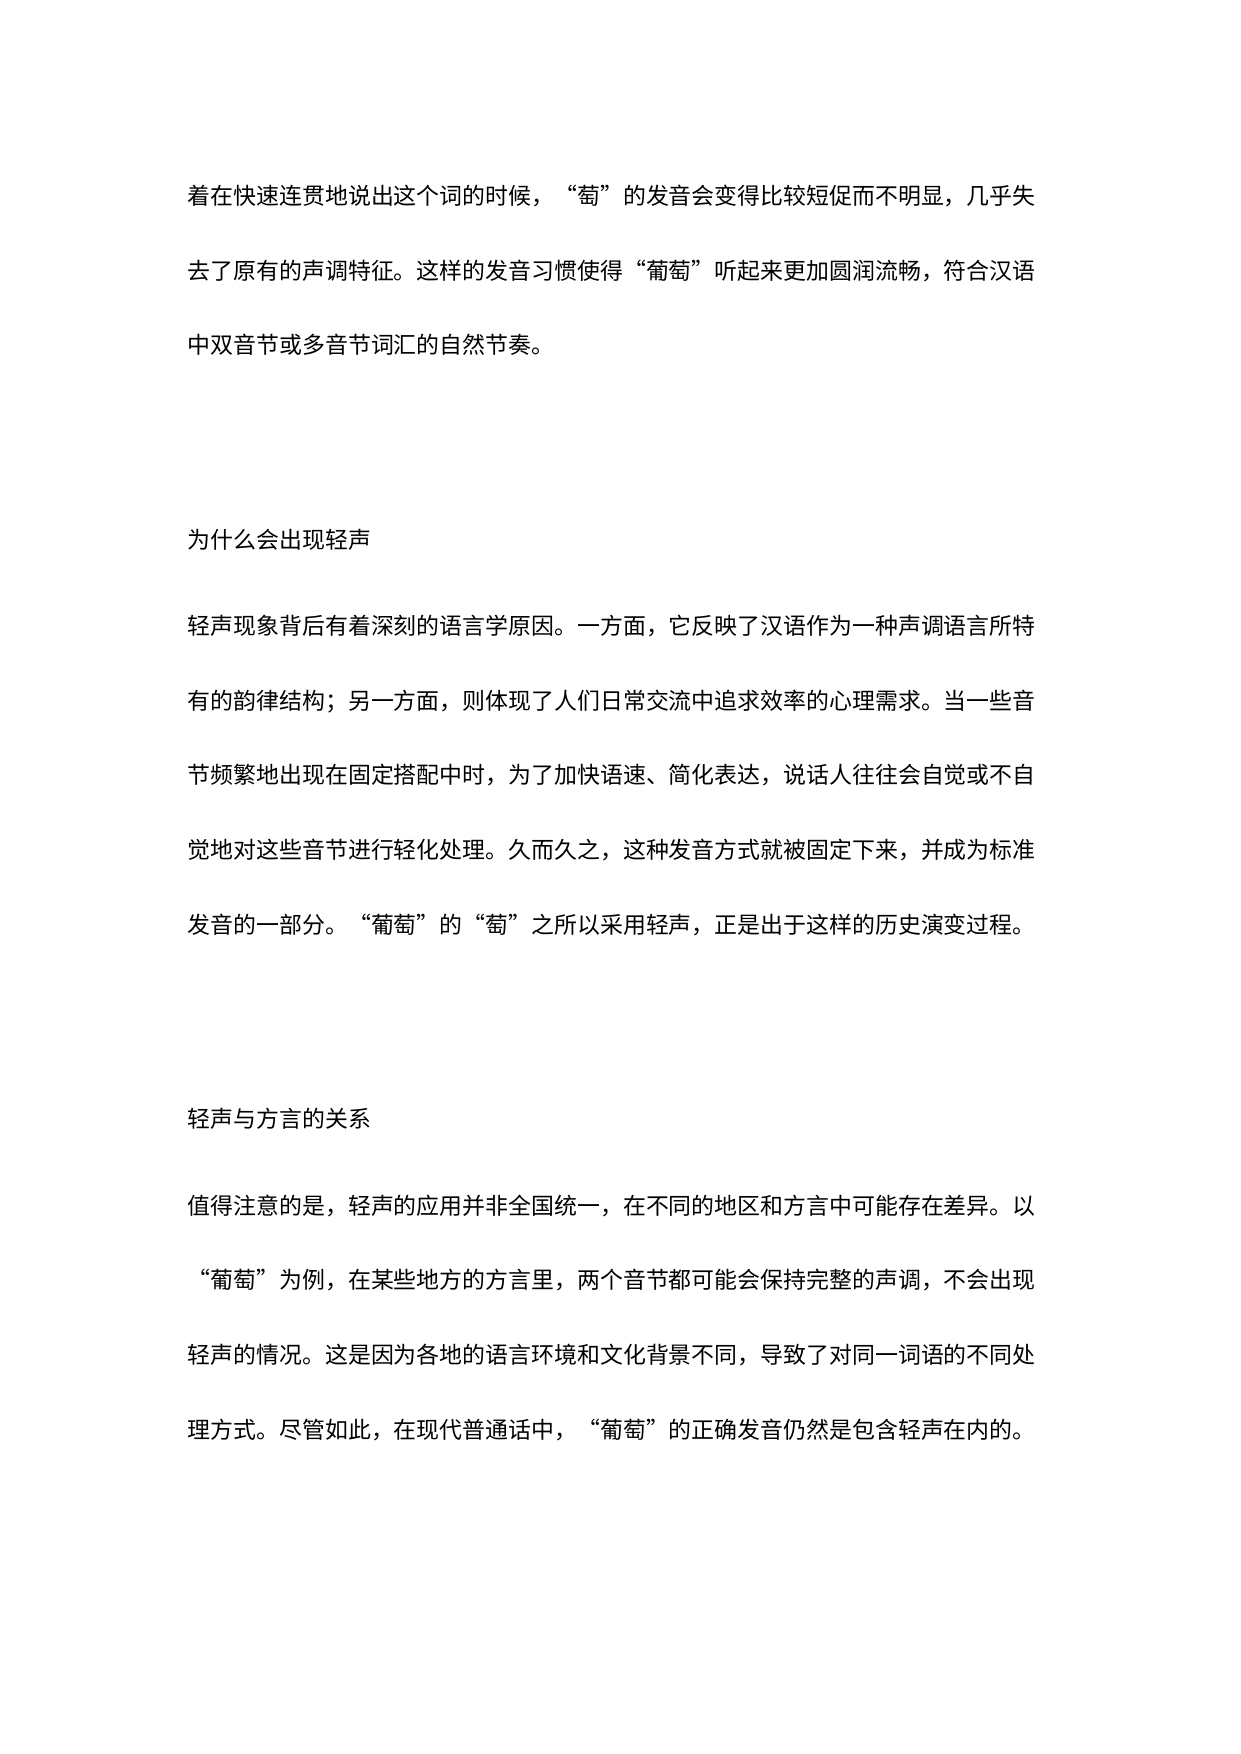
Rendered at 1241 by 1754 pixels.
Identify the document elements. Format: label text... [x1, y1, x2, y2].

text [187, 162, 1053, 376]
text 轻声现象背后有着深刻的语言学原因。一方面，它反映了汉语作为一种声调语言所特有的韵律结构；另一方面，则体现了人们日常交流中追求效率的心理需求。当一些音节频繁地出现在固定搭配中时，为了加快语速、简化表达，说话人往往会自觉或不自觉地对这些音节进行轻化处理。久而久之，这种发音方式就被固定下来，并成为标准发音的一部分。“葡萄”的“萄”之所以采用轻声，正是出于这样的历史演变过程。 [187, 592, 1053, 956]
text 值得注意的是，轻声的应用并非全国统一，在不同的地区和方言中可能存在差异。以“葡萄”为例，在某些地方的方言里，两个音节都可能会保持完整的声调，不会出现轻声的情况。这是因为各地的语言环境和文化背景不同，导致了对同一词语的不同处理方式。尽管如此，在现代普通话中，“葡萄”的正确发音仍然是包含轻声在内的。 [187, 1172, 1053, 1461]
text 为什么会出现轻声 [187, 506, 1053, 571]
text 轻声与方言的关系 [187, 1085, 1053, 1150]
